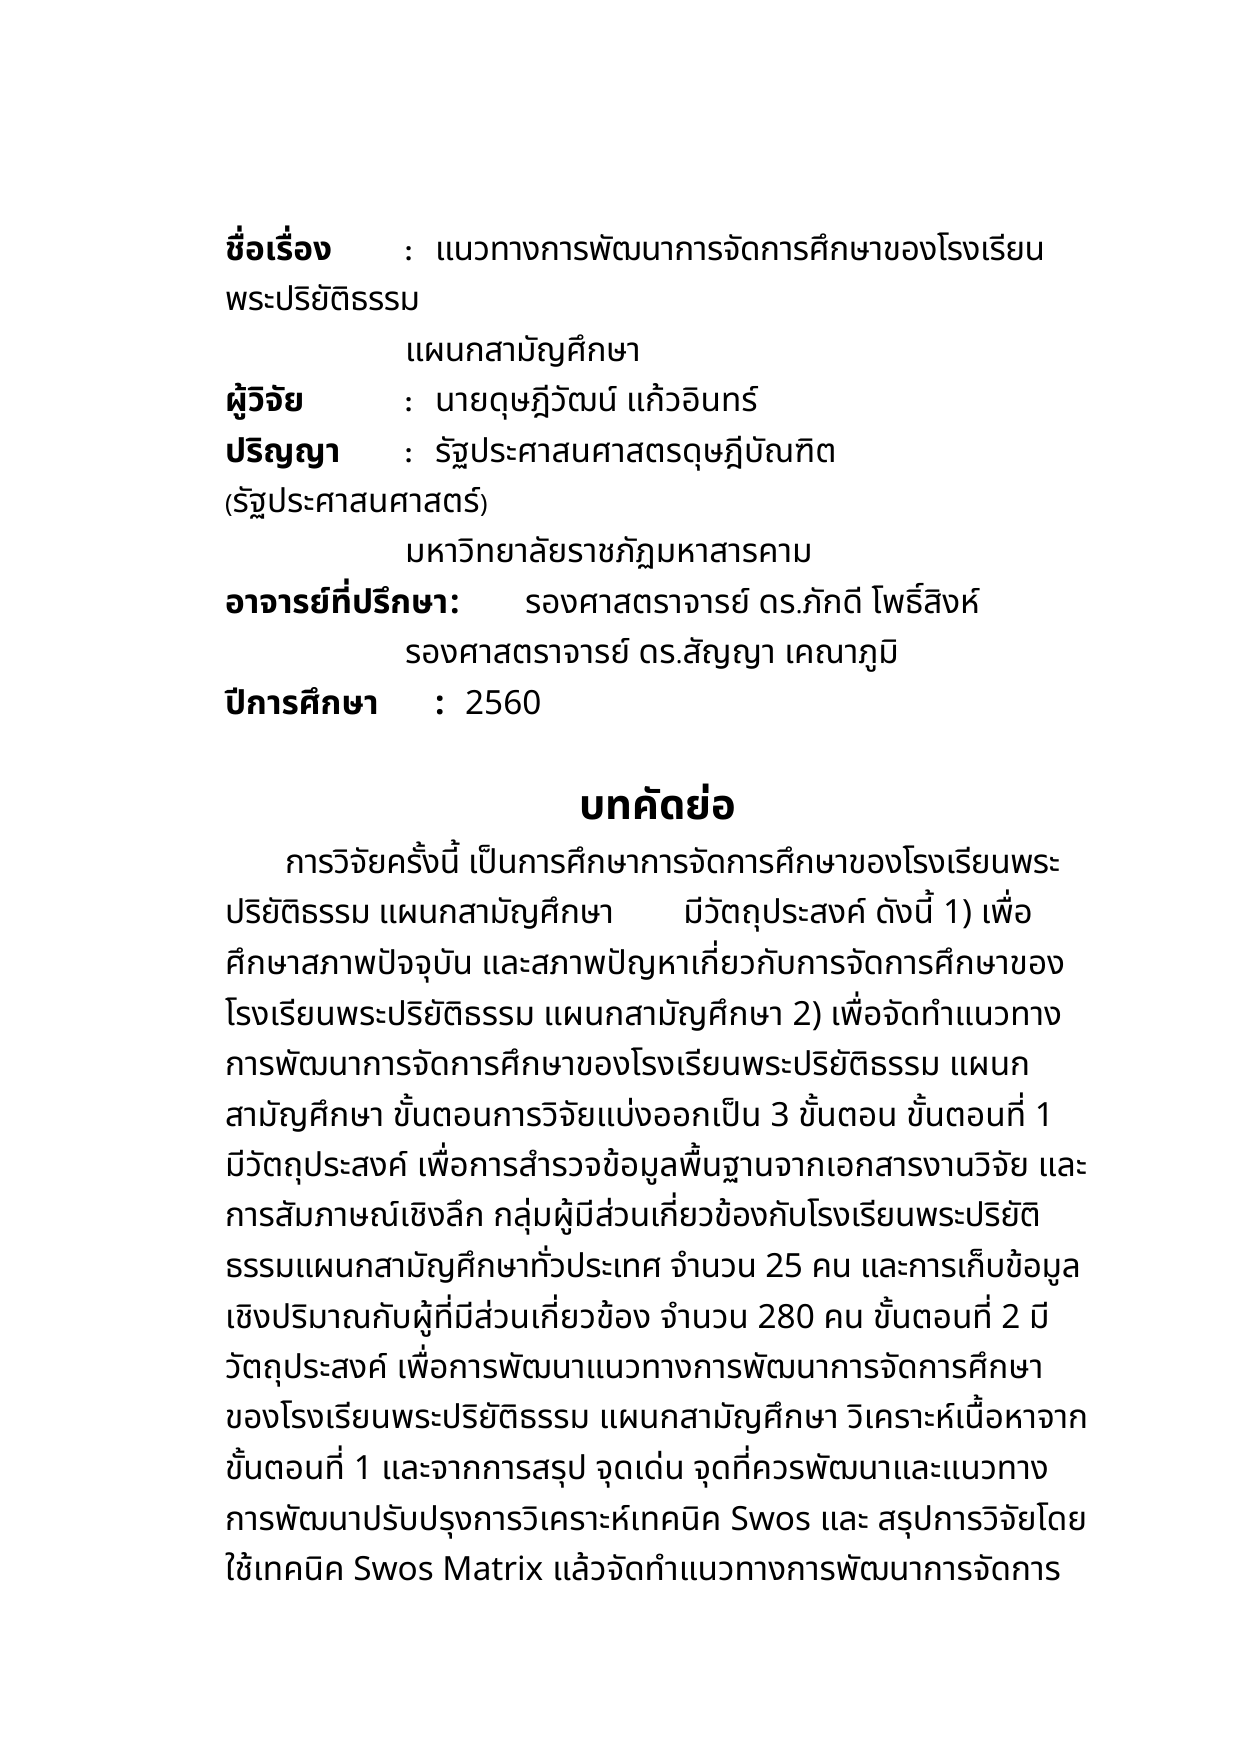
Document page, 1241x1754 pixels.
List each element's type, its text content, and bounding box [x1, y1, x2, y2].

text บทคัดย่อ [225, 775, 1090, 838]
text ชื่อเรื่อง : แนวทางการพัฒนาการจัดการศึกษาของโรงเรียนพระปริยัติธรรม [225, 225, 1090, 326]
text อาจารย์ที่ปรึกษา : รองศาสตราจารย์ ดร.ภักดี โพธิ์สิงห์ [225, 578, 1090, 628]
text ผู้วิจัย : นายดุษฎีวัฒน์ แก้วอินทร์ [225, 376, 1090, 427]
text มหาวิทยาลัยราชภัฏมหาสารคาม [225, 527, 1090, 578]
text รองศาสตราจารย์ ดร.สัญญา เคณาภูมิ [225, 628, 1090, 679]
text ปริญญา : รัฐประศาสนศาสตรดุษฎีบัณฑิต (รัฐประศาสนศาสตร์) [225, 427, 1090, 527]
text แผนกสามัญศึกษา [225, 326, 1090, 376]
text ปีการศึกษา : 2560 [225, 679, 1090, 729]
